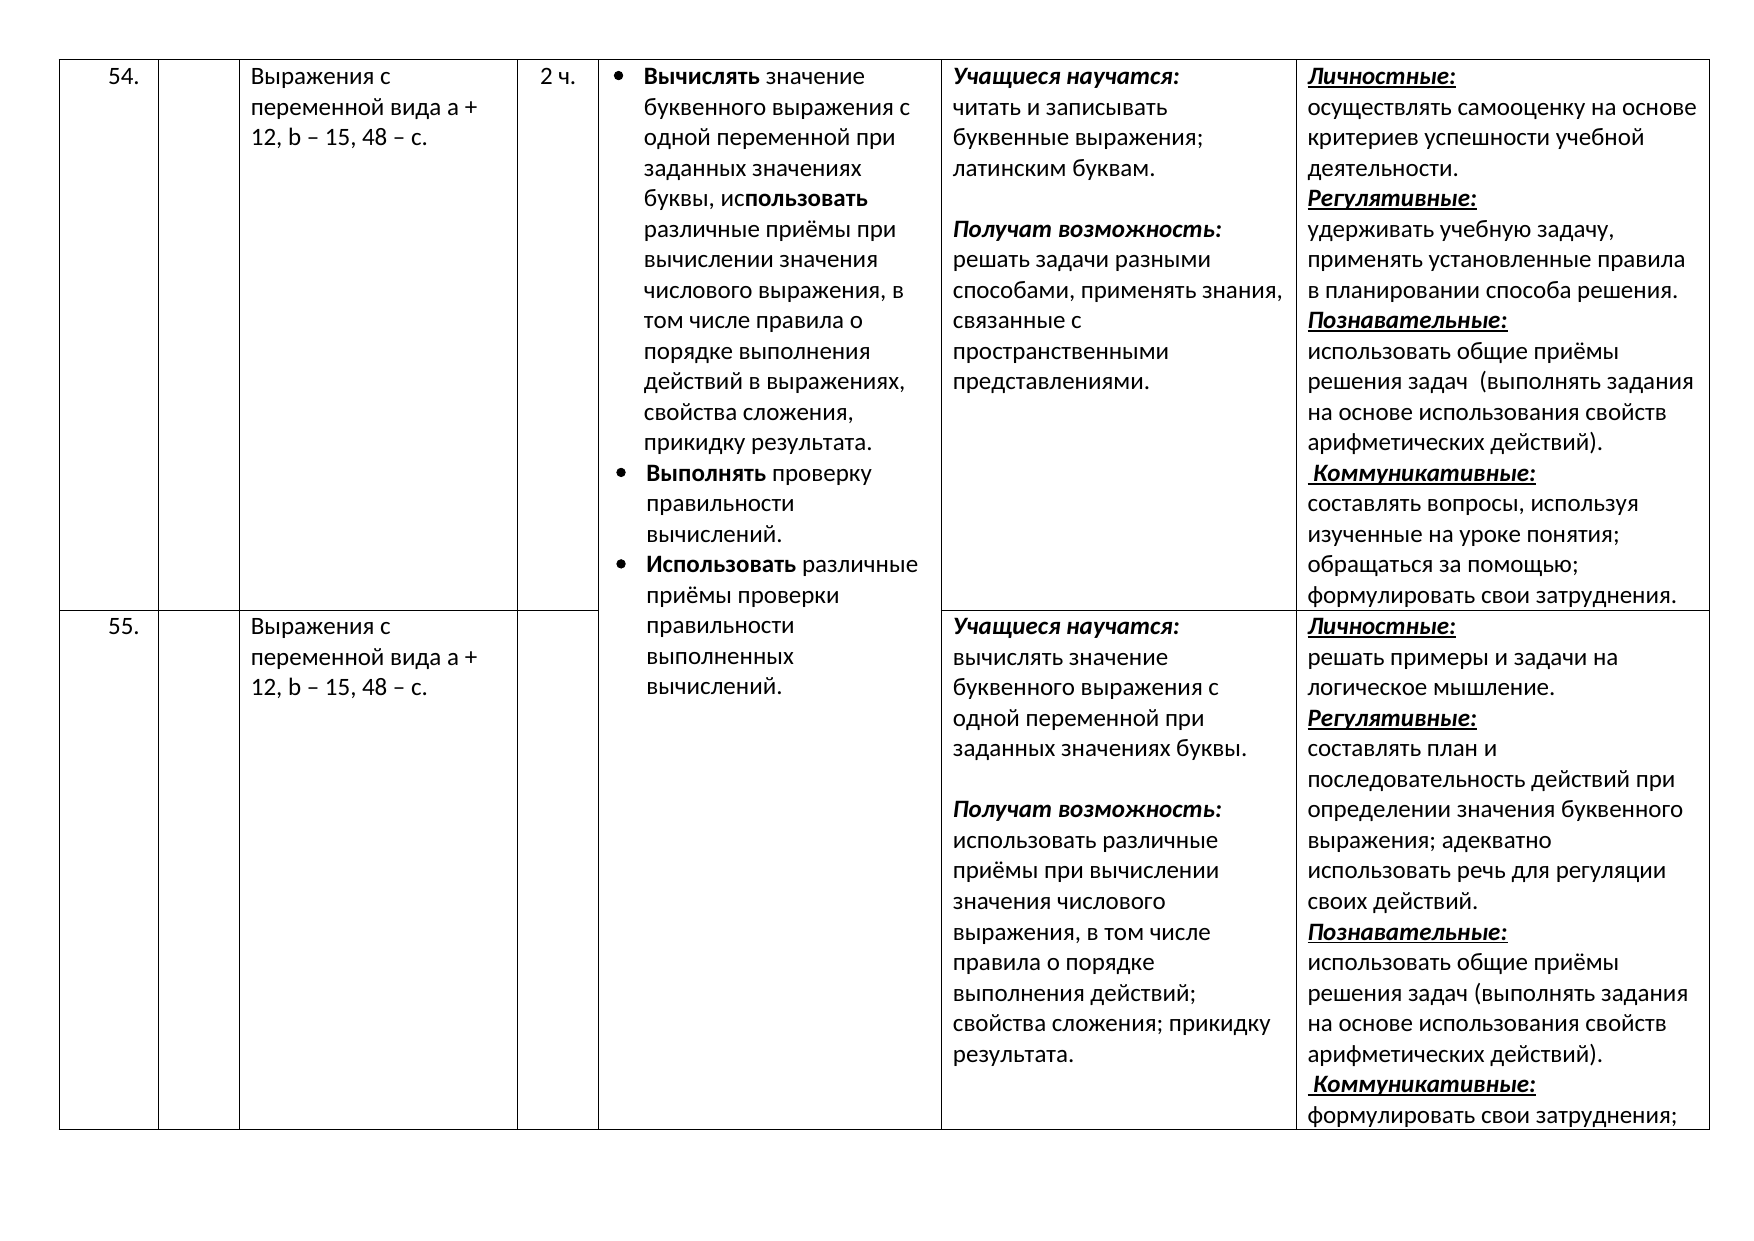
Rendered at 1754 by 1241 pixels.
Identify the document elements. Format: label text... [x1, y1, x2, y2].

table_cell [159, 611, 239, 1129]
table_cell [518, 611, 598, 1129]
table_cell Выражения с переменной вида а + 12, b – 15, 48 – с. [240, 60, 517, 609]
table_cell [240, 611, 517, 1129]
table_cell Учащиеся научатся: читать и записывать буквенные выражения; латинским буквам. Получат возможность: решать задачи разными способами, применять знания, связанные с пространственными представлениями. [942, 60, 1296, 609]
table_cell [60, 60, 158, 609]
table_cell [1297, 611, 1709, 1129]
table_cell Вычислять значение буквенного выражения с одной переменной при заданных значениях буквы, использовать различные приёмы при вычислении значения числового выражения, в том числе правила о порядке выполнения действий в выражениях, свойства сложения, прикидку результата. Выполнять проверку правильности вычислений. Использовать различные приёмы проверки правильности выполненных вычислений. Решать уравнения вида: 12 + х = 12, 25 – х = 20, х – 2 =8, подбирая значение неизвестного. [599, 60, 941, 1129]
table_cell Личностные: осуществлять самооценку на основе критериев успешности учебной деятельности. Регулятивные: удерживать учебную задачу, применять установленные правила в планировании способа решения. Познавательные: использовать общие приёмы решения задач (выполнять задания на основе использования свойств арифметических действий). Коммуникативные: составлять вопросы, используя изученные на уроке понятия; обращаться за помощью; формулировать свои затруднения. [1297, 60, 1709, 609]
table_cell [60, 611, 158, 1129]
table_cell [159, 60, 239, 609]
table_cell 2 ч. [518, 60, 598, 609]
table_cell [942, 611, 1296, 1129]
